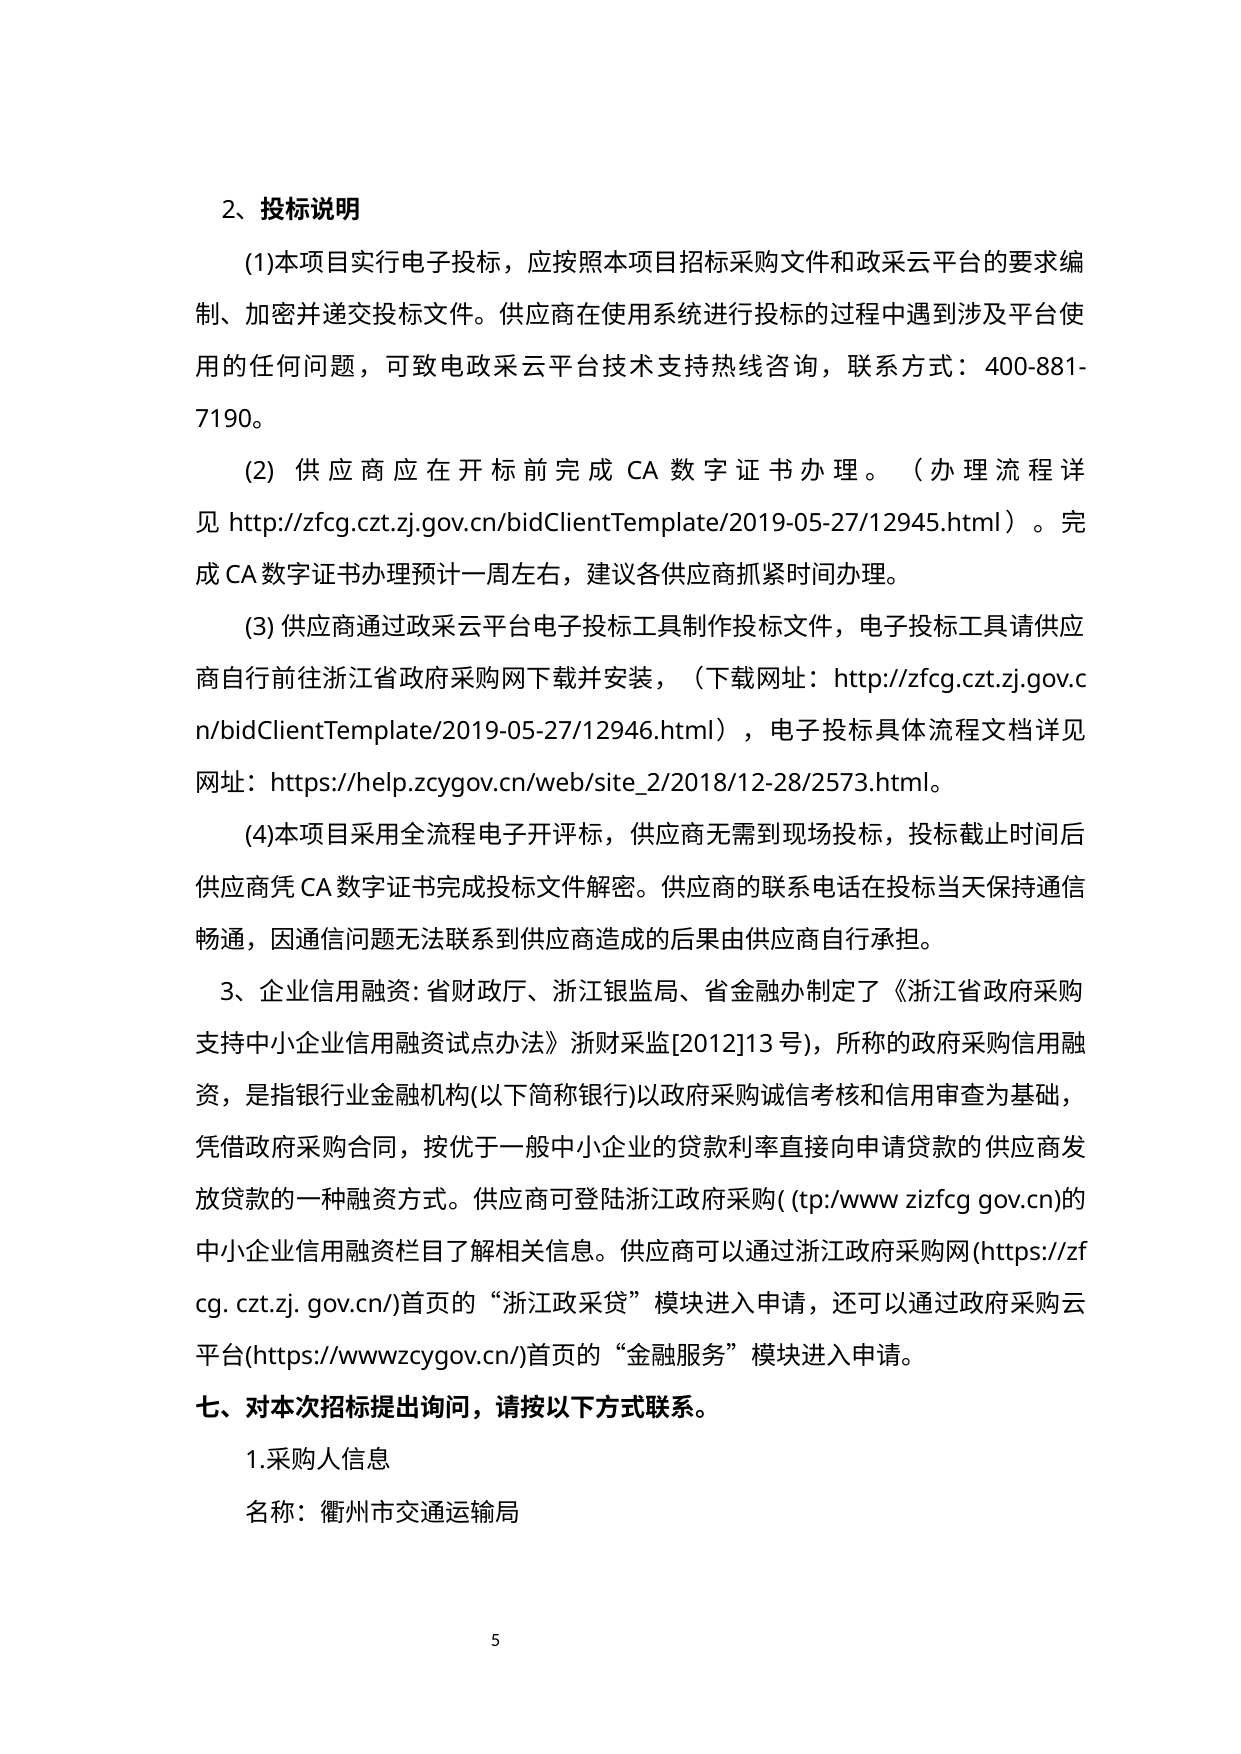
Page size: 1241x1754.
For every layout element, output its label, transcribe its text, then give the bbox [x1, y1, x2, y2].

text (3) 供应商通过政采云平台电子投标工具制作投标文件，电子投标工具请供应商自行前往浙江省政府采购网下载并安装，（下载网址：http://zfcg.czt.zj.gov.cn/bidClientTemplate/2019-05-27/12946.html），电子投标具体流程文档详见网址：https://help.zcygov.cn/web/site_2/2018/12-28/2573.html。 [195, 594, 1087, 802]
text 2、投标说明 [195, 177, 1087, 229]
text 1.采购人信息 [195, 1427, 1087, 1479]
text (4)本项目采用全流程电子开评标，供应商无需到现场投标，投标截止时间后供应商凭CA数字证书完成投标文件解密。供应商的联系电话在投标当天保持通信畅通，因通信问题无法联系到供应商造成的后果由供应商自行承担。 [195, 802, 1087, 958]
text (2) 供应商应在开标前完成CA数字证书办理。（办理流程详见http://zfcg.czt.zj.gov.cn/bidClientTemplate/2019-05-27/12945.html）。完成CA数字证书办理预计一周左右，建议各供应商抓紧时间办理。 [195, 438, 1087, 594]
text (1)本项目实行电子投标，应按照本项目招标采购文件和政采云平台的要求编制、加密并递交投标文件。供应商在使用系统进行投标的过程中遇到涉及平台使用的任何问题，可致电政采云平台技术支持热线咨询，联系方式：400-881-7190。 [195, 229, 1087, 438]
text 名称：衢州市交通运输局 [195, 1479, 1087, 1531]
subtitle 七、对本次招标提出询问，请按以下方式联系。 [195, 1375, 1087, 1427]
text 3、企业信用融资: 省财政厅、浙江银监局、省金融办制定了《浙江省政府采购支持中小企业信用融资试点办法》浙财采监[2012]13号)，所称的政府采购信用融资，是指银行业金融机构(以下简称银行)以政府采购诚信考核和信用审查为基础，凭借政府采购合同，按优于一般中小企业的贷款利率直接向申请贷款的供应商发放贷款的一种融资方式。供应商可登陆浙江政府采购( (tp:/www zizfcg gov.cn)的中小企业信用融资栏目了解相关信息。供应商可以通过浙江政府采购网(https://zfcg. czt.zj. gov.cn/)首页的“浙江政采贷”模块进入申请，还可以通过政府采购云平台(https://wwwzcygov.cn/)首页的“金融服务”模块进入申请。 [195, 958, 1087, 1375]
